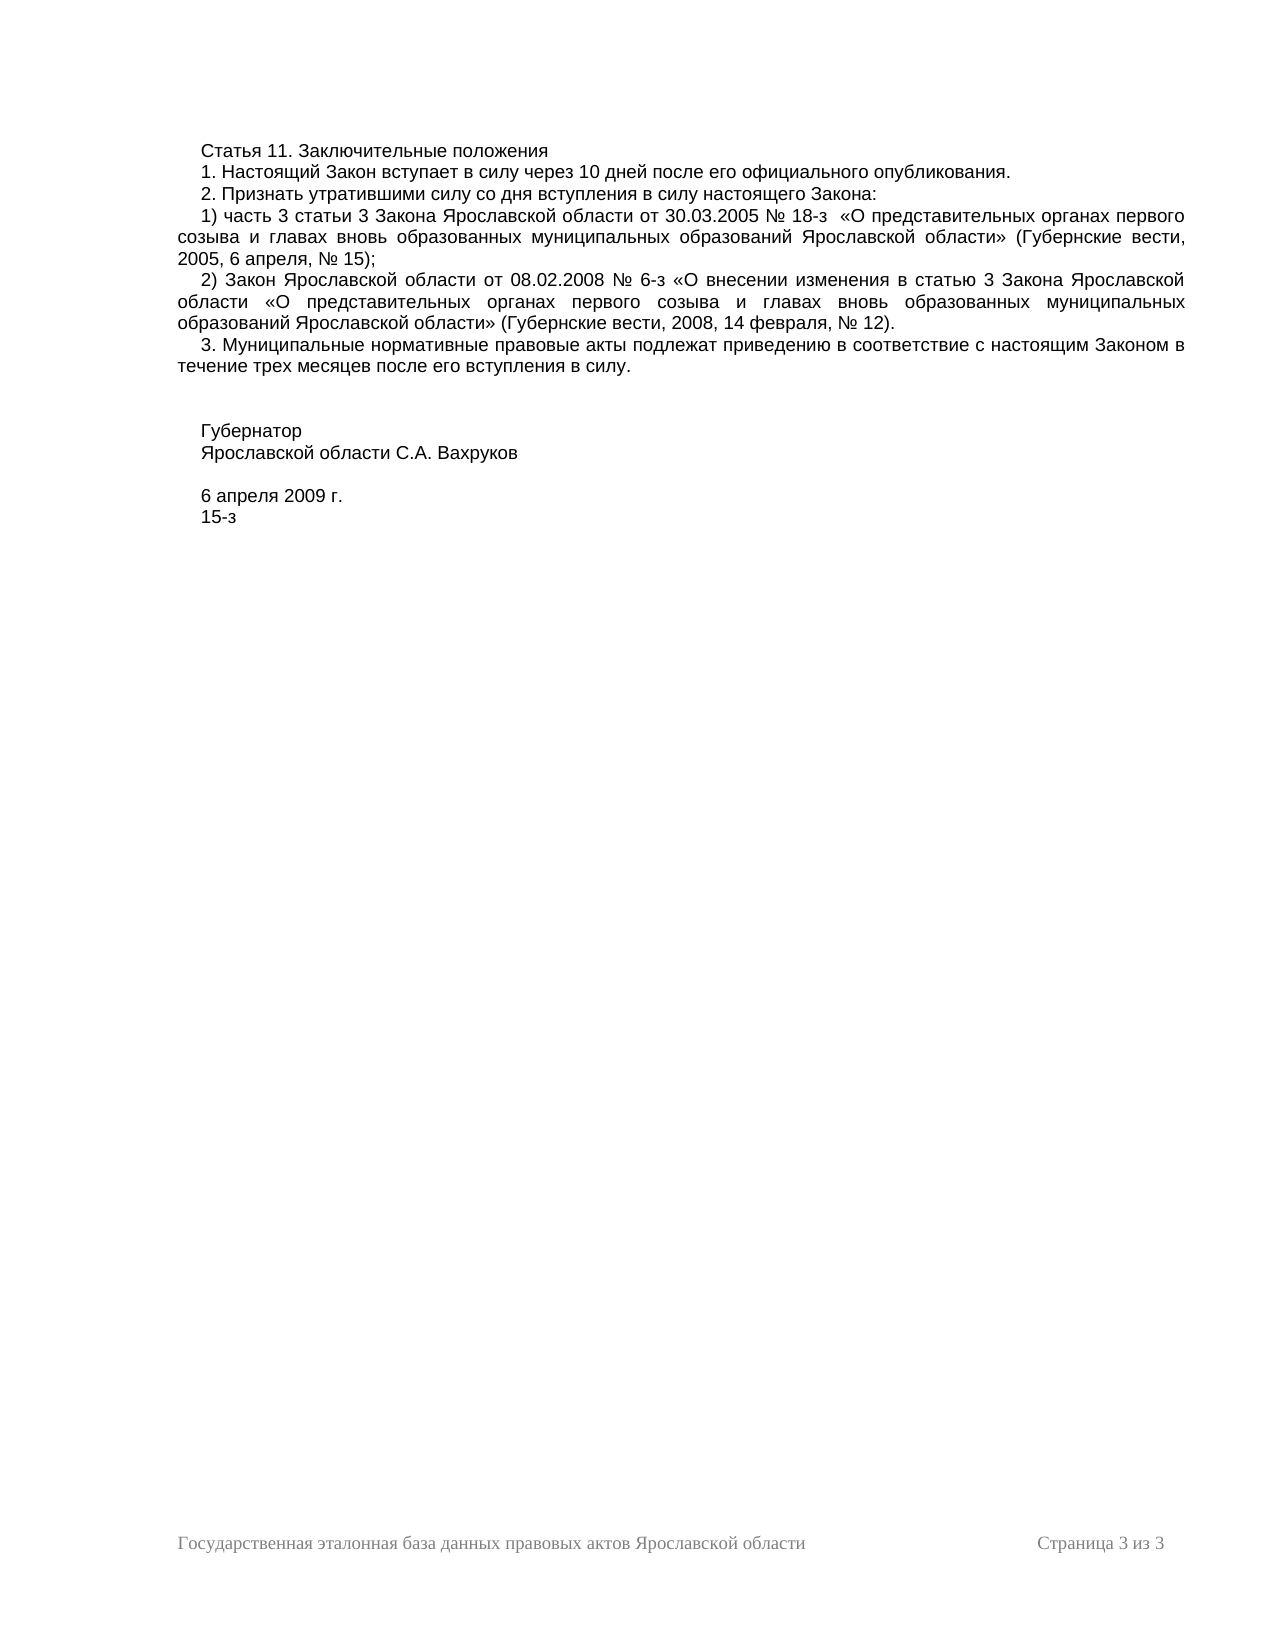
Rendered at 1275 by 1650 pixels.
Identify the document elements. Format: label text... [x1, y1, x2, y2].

text 2. Признать утратившими силу со дня вступления в силу настоящего Закона: [177, 183, 1186, 204]
text 15-з [177, 506, 1186, 528]
text 1) часть 3 статьи 3 Закона Ярославской области от 30.03.2005 № 18-з «О представительных органах первого созыва и главах вновь образованных муниципальных образований Ярославской области» (Губернские вести, 2005, 6 апреля, № 15); [177, 204, 1186, 269]
text 1. Настоящий Закон вступает в силу через 10 дней после его официального опубликования. [177, 161, 1186, 183]
text 3. Муниципальные нормативные правовые акты подлежат приведению в соответствие с настоящим Законом в течение трех месяцев после его вступления в силу. [177, 334, 1186, 377]
text Ярославской области С.А. Вахруков [177, 442, 1186, 463]
text 2) Закон Ярославской области от 08.02.2008 № 6-з «О внесении изменения в статью 3 Закона Ярославской области «О представительных органах первого созыва и главах вновь образованных муниципальных образований Ярославской области» (Губернские вести, 2008, 14 февраля, № 12). [177, 269, 1186, 334]
text 6 апреля 2009 г. [177, 485, 1186, 506]
text Статья 11. Заключительные положения [177, 140, 1186, 161]
text Губернатор [177, 420, 1186, 442]
